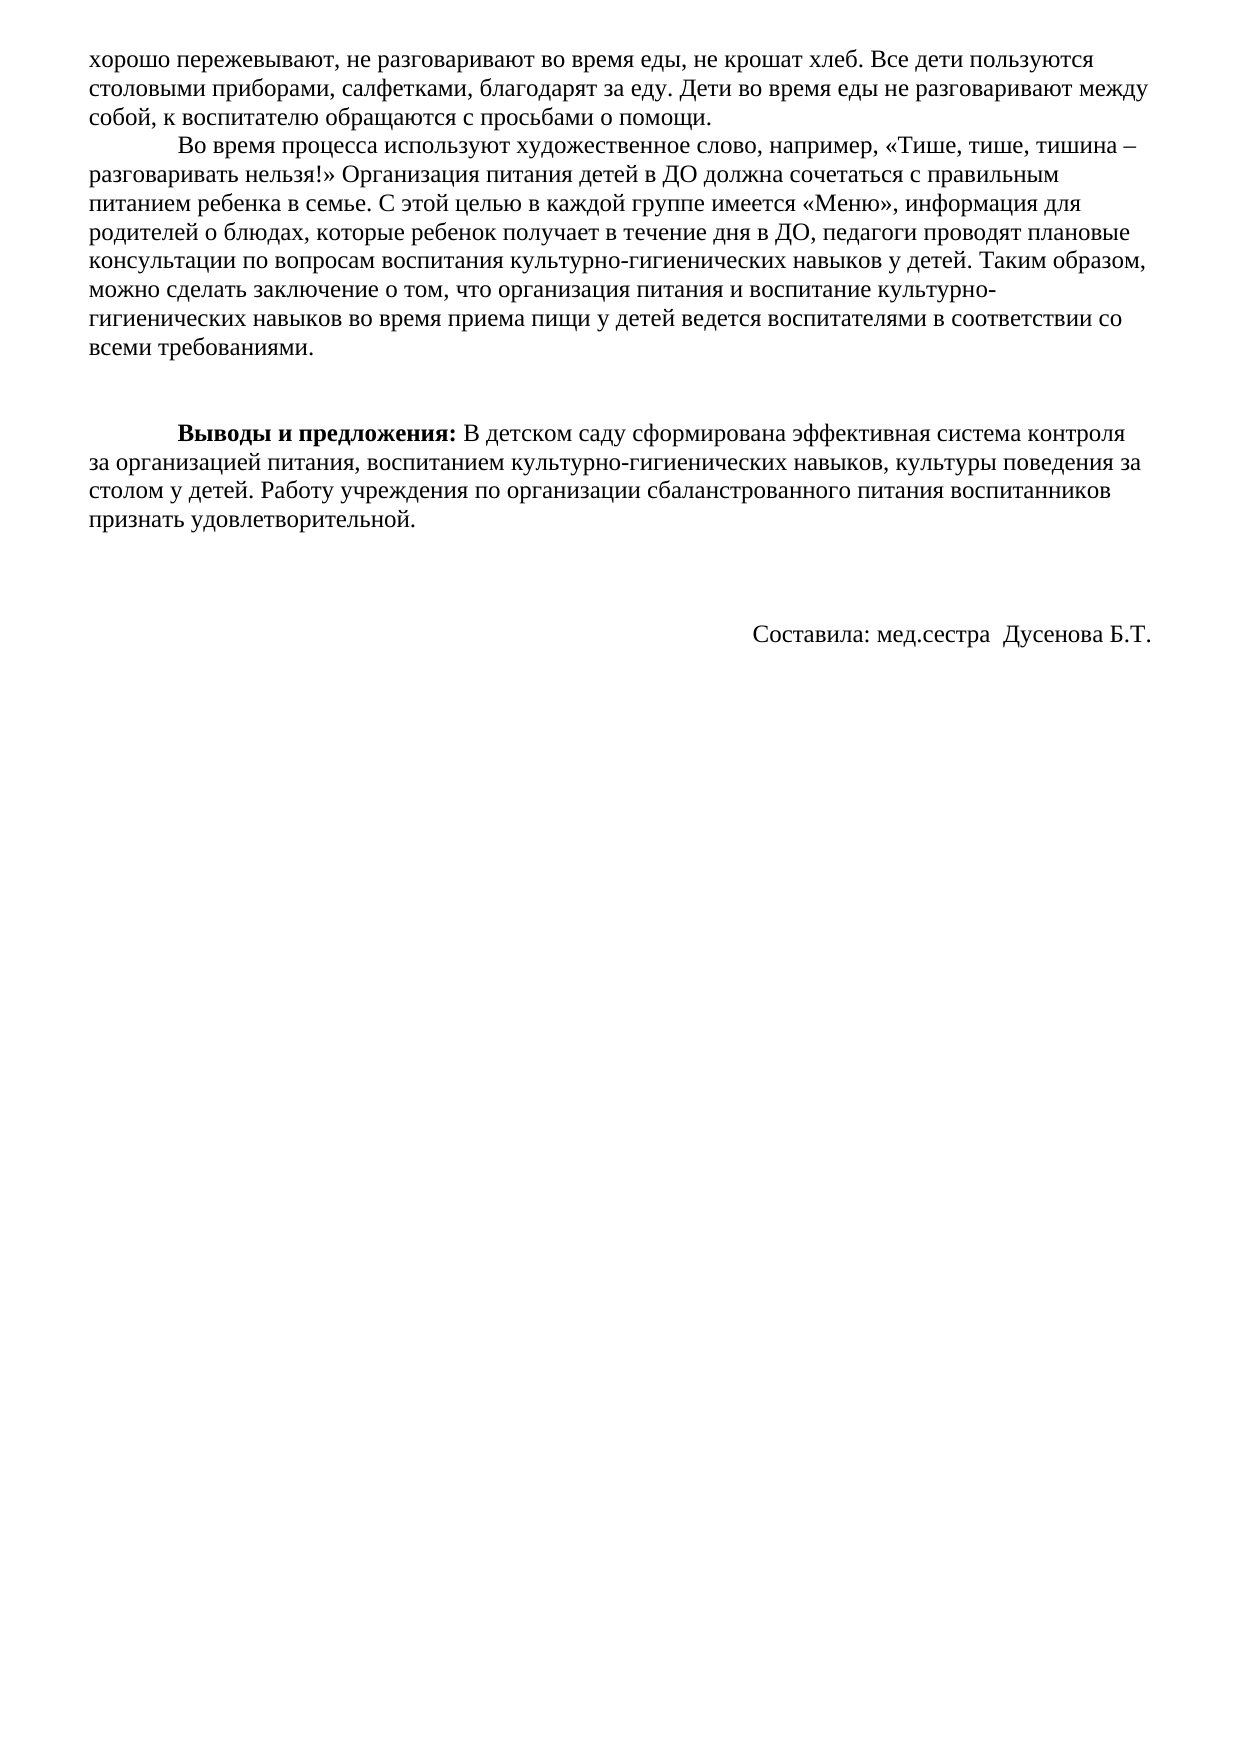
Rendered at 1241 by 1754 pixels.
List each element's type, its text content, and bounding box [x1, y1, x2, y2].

text Выводы и предложения: В детском саду сформирована эффективная система контроля за организацией питания, воспитанием культурно-гигиенических навыков, культуры поведения за столом у детей. Работу учреждения по организации сбаланстрованного питания воспитанников признать удовлетворительной. [88, 418, 1152, 533]
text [88, 44, 1152, 131]
text Во время процесса используют художественное слово, например, «Тише, тише, тишина – разговаривать нельзя!» Организация питания детей в ДО должна сочетаться с правильным питанием ребенка в семье. С этой целью в каждой группе имеется «Меню», информация для родителей о блюдах, которые ребенок получает в течение дня в ДО, педагоги проводят плановые консультации по вопросам воспитания культурно-гигиенических навыков у детей. Таким образом, можно сделать заключение о том, что организация питания и воспитание культурно-гигиенических навыков во время приема пищи у детей ведется воспитателями в соответствии со всеми требованиями. [88, 131, 1152, 361]
text Составила: мед.сестра Дусенова Б.Т. [88, 619, 1152, 648]
